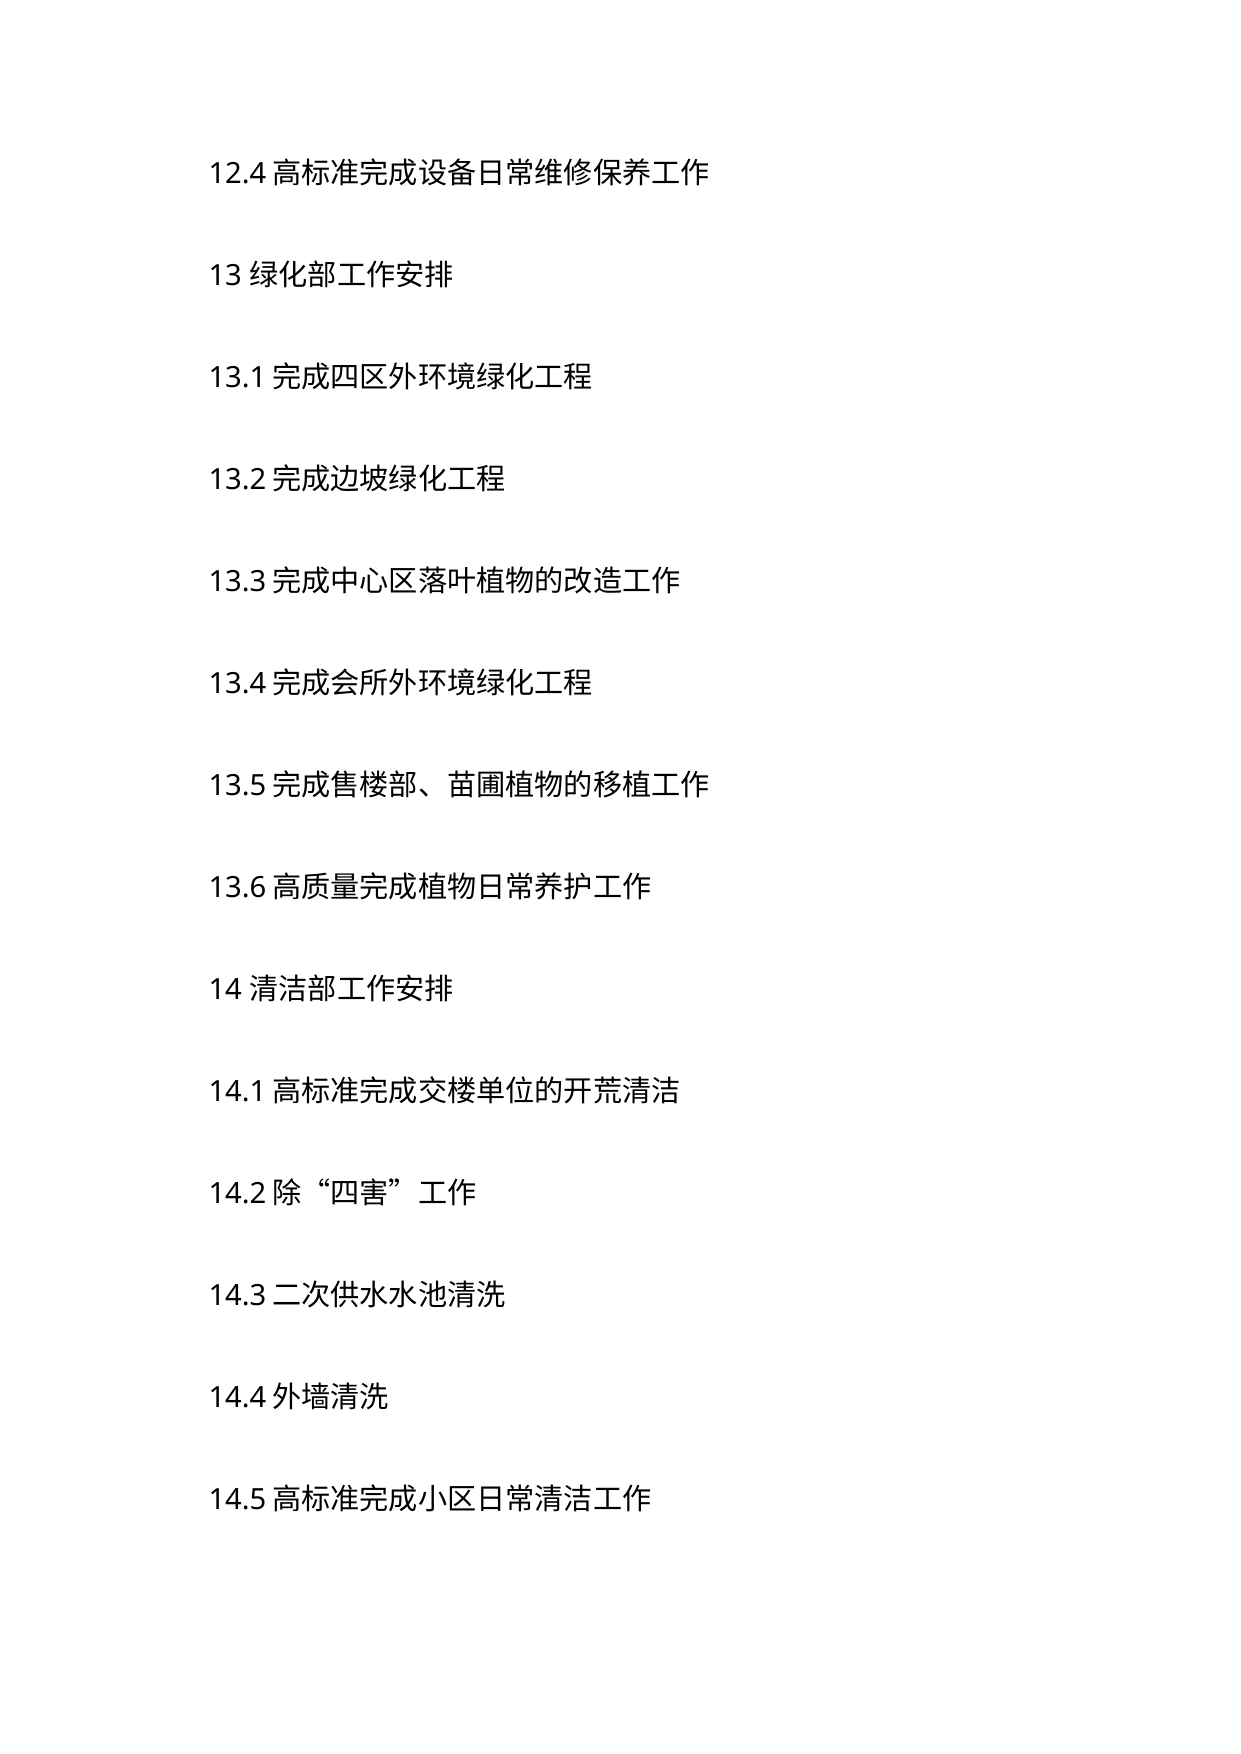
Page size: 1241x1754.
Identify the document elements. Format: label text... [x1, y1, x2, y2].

text 13.6高质量完成植物日常养护工作 [150, 864, 1090, 906]
text 14.4外墙清洗 [150, 1374, 1090, 1416]
text 12.4高标准完成设备日常维修保养工作 [150, 150, 1090, 192]
text 14.5高标准完成小区日常清洁工作 [150, 1476, 1090, 1518]
text 13.5完成售楼部、苗圃植物的移植工作 [150, 762, 1090, 804]
text 14.2除“四害”工作 [150, 1170, 1090, 1212]
text 14.1高标准完成交楼单位的开荒清洁 [150, 1068, 1090, 1110]
text 13 绿化部工作安排 [150, 252, 1090, 294]
text 13.2完成边坡绿化工程 [150, 456, 1090, 498]
text 13.3完成中心区落叶植物的改造工作 [150, 558, 1090, 600]
text 13.4完成会所外环境绿化工程 [150, 660, 1090, 702]
text 13.1完成四区外环境绿化工程 [150, 354, 1090, 396]
text 14 清洁部工作安排 [150, 966, 1090, 1008]
text 14.3二次供水水池清洗 [150, 1272, 1090, 1314]
